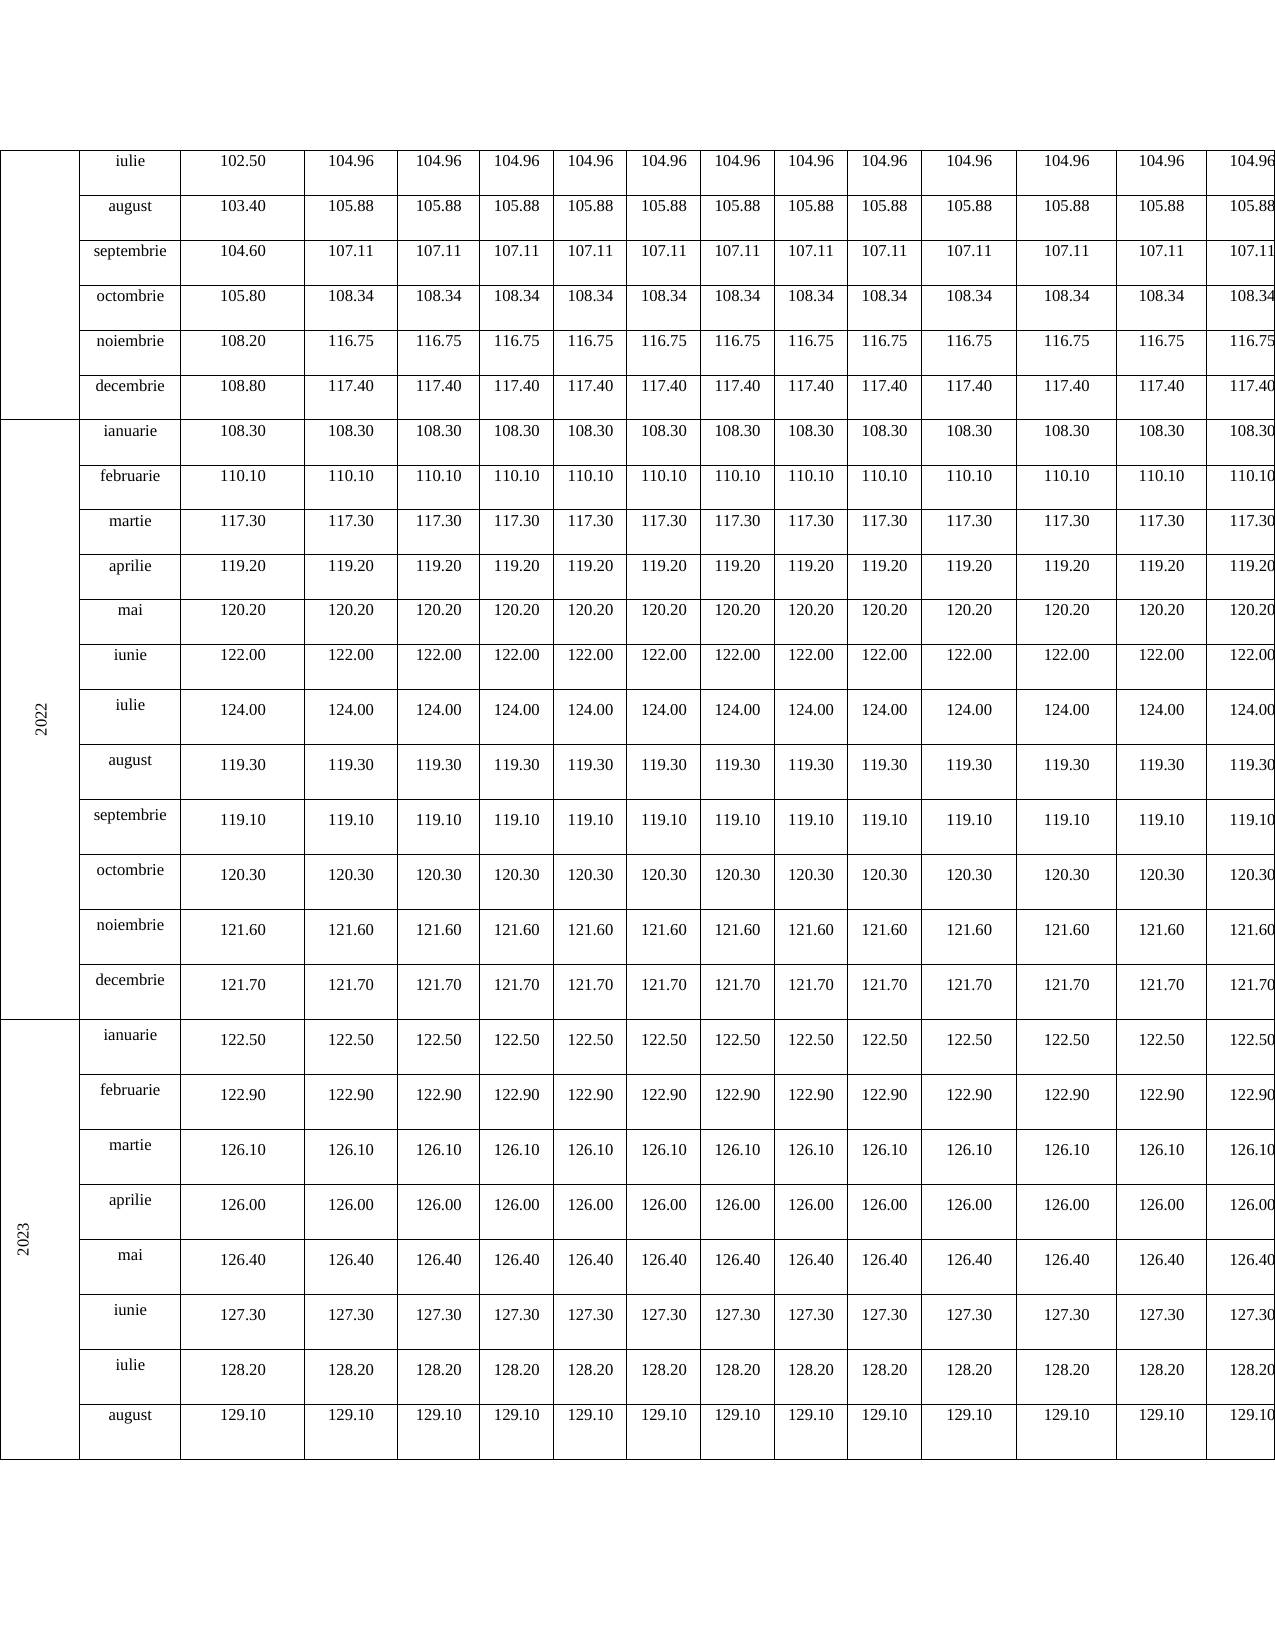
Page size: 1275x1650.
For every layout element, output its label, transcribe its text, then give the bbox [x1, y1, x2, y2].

table_cell decembrie [80, 376, 180, 419]
table_cell 117.40 [480, 376, 553, 419]
table_cell 108.34 [701, 286, 774, 329]
table_cell 126.00 [1017, 1185, 1116, 1239]
table_cell 110.10 [922, 466, 1016, 509]
table_cell 117.40 [922, 376, 1016, 419]
table_cell 105.88 [1017, 196, 1116, 240]
table_cell 121.70 [398, 965, 479, 1019]
table_cell 117.30 [398, 510, 479, 554]
table_cell 122.00 [305, 645, 397, 689]
table_cell 119.10 [181, 800, 304, 854]
table_cell 104.96 [848, 151, 921, 195]
table_cell 120.30 [1117, 855, 1206, 909]
table_cell 119.20 [775, 555, 847, 599]
table_cell iulie [80, 151, 180, 195]
table_cell 105.88 [922, 196, 1016, 240]
table_cell 124.00 [1207, 690, 1274, 744]
table_cell 124.00 [848, 690, 921, 744]
table_cell 120.30 [1017, 855, 1116, 909]
table_cell 128.20 [480, 1350, 553, 1404]
table_cell 108.30 [181, 420, 304, 464]
table_cell 119.10 [480, 800, 553, 854]
table_cell 119.30 [1207, 745, 1274, 799]
table_cell 127.30 [1017, 1295, 1116, 1349]
table_cell 121.60 [554, 910, 626, 964]
table_cell 116.75 [480, 331, 553, 374]
table_cell 119.30 [554, 745, 626, 799]
table_cell august [80, 196, 180, 240]
table_cell 126.10 [1117, 1130, 1206, 1184]
table_cell 122.90 [181, 1075, 304, 1129]
table_cell 110.10 [627, 466, 700, 509]
table_cell 127.30 [480, 1295, 553, 1349]
table_cell 117.30 [181, 510, 304, 554]
table_cell 121.70 [627, 965, 700, 1019]
table_cell 119.20 [305, 555, 397, 599]
table_cell 119.20 [398, 555, 479, 599]
table_cell 120.30 [398, 855, 479, 909]
table_cell 120.20 [1207, 600, 1274, 644]
table_cell 116.75 [398, 331, 479, 374]
table_cell 108.30 [1017, 420, 1116, 464]
table_cell 105.88 [1207, 196, 1274, 240]
table_cell 126.00 [627, 1185, 700, 1239]
table_cell 126.40 [480, 1240, 553, 1294]
table_cell 107.11 [480, 241, 553, 285]
table_cell 122.00 [922, 645, 1016, 689]
table_cell 119.10 [305, 800, 397, 854]
table_cell 108.30 [627, 420, 700, 464]
table_cell 122.90 [775, 1075, 847, 1129]
table_cell 117.40 [627, 376, 700, 419]
table_cell 120.20 [1017, 600, 1116, 644]
table_cell 108.30 [305, 420, 397, 464]
table_cell 122.00 [1017, 645, 1116, 689]
table_cell 127.30 [922, 1295, 1016, 1349]
table_cell decembrie [80, 965, 180, 1019]
table_cell 121.60 [701, 910, 774, 964]
table_cell 117.30 [848, 510, 921, 554]
table_cell 128.20 [1207, 1350, 1274, 1404]
table_cell 121.60 [305, 910, 397, 964]
table_cell 124.00 [1117, 690, 1206, 744]
table_cell mai [80, 1240, 180, 1294]
table_cell 124.00 [627, 690, 700, 744]
table_cell 119.30 [1017, 745, 1116, 799]
table_cell 120.20 [922, 600, 1016, 644]
table_cell 119.20 [554, 555, 626, 599]
table_cell 120.20 [398, 600, 479, 644]
table_cell 104.96 [627, 151, 700, 195]
table_cell 122.00 [1207, 645, 1274, 689]
table_cell 108.34 [775, 286, 847, 329]
table_cell 126.10 [922, 1130, 1016, 1184]
table_cell 120.20 [181, 600, 304, 644]
table_cell 127.30 [1207, 1295, 1274, 1349]
table_cell 121.60 [1017, 910, 1116, 964]
table_cell 122.00 [398, 645, 479, 689]
table_cell 121.70 [554, 965, 626, 1019]
table_cell 127.30 [848, 1295, 921, 1349]
table_cell 104.96 [701, 151, 774, 195]
table_cell 120.30 [775, 855, 847, 909]
table_cell 122.90 [1207, 1075, 1274, 1129]
table_cell 122.50 [305, 1020, 397, 1074]
table_cell 126.10 [398, 1130, 479, 1184]
table_cell 129.10 [701, 1405, 774, 1459]
table_cell 126.40 [181, 1240, 304, 1294]
table_cell 129.10 [398, 1405, 479, 1459]
table_cell 122.50 [627, 1020, 700, 1074]
table_cell martie [80, 1130, 180, 1184]
table_cell 126.00 [305, 1185, 397, 1239]
table_cell 120.30 [305, 855, 397, 909]
table_cell octombrie [80, 286, 180, 329]
table_cell 104.96 [305, 151, 397, 195]
table_cell 117.40 [554, 376, 626, 419]
table_cell 119.10 [1207, 800, 1274, 854]
table_cell 107.11 [1017, 241, 1116, 285]
table_cell 116.75 [305, 331, 397, 374]
table_cell 121.70 [1207, 965, 1274, 1019]
table_cell 117.30 [305, 510, 397, 554]
table_cell 120.20 [554, 600, 626, 644]
table_cell 126.00 [775, 1185, 847, 1239]
table_cell 122.00 [848, 645, 921, 689]
table_cell 126.10 [554, 1130, 626, 1184]
table_cell 119.10 [775, 800, 847, 854]
table_cell 122.90 [701, 1075, 774, 1129]
table_cell 124.00 [181, 690, 304, 744]
table_cell 122.00 [181, 645, 304, 689]
table_cell 122.50 [848, 1020, 921, 1074]
table_cell 120.20 [480, 600, 553, 644]
table_cell 107.11 [848, 241, 921, 285]
table_cell aprilie [80, 1185, 180, 1239]
table_cell 119.10 [398, 800, 479, 854]
table_cell 117.30 [480, 510, 553, 554]
table_cell 128.20 [627, 1350, 700, 1404]
table_cell 108.30 [1117, 420, 1206, 464]
table_cell 117.30 [922, 510, 1016, 554]
table_cell 122.50 [181, 1020, 304, 1074]
table_cell 122.00 [480, 645, 553, 689]
table_cell 110.10 [848, 466, 921, 509]
table_cell 107.11 [1207, 241, 1274, 285]
table_cell 120.30 [181, 855, 304, 909]
table_cell 129.10 [480, 1405, 553, 1459]
table_cell 126.10 [1207, 1130, 1274, 1184]
table_cell 119.20 [922, 555, 1016, 599]
table_cell octombrie [80, 855, 180, 909]
table_cell 117.40 [1207, 376, 1274, 419]
table_cell 116.75 [1207, 331, 1274, 374]
table_cell 128.20 [181, 1350, 304, 1404]
table_cell 119.30 [627, 745, 700, 799]
table_cell 128.20 [398, 1350, 479, 1404]
table_cell 122.90 [1117, 1075, 1206, 1129]
table_cell 108.30 [848, 420, 921, 464]
table_cell 120.20 [775, 600, 847, 644]
table_cell martie [80, 510, 180, 554]
table_cell 126.10 [1017, 1130, 1116, 1184]
table_cell 121.70 [181, 965, 304, 1019]
table_cell 116.75 [1017, 331, 1116, 374]
table_cell 127.30 [1117, 1295, 1206, 1349]
table_cell 121.70 [701, 965, 774, 1019]
table_cell 129.10 [554, 1405, 626, 1459]
table_cell 119.30 [848, 745, 921, 799]
table_cell 126.00 [181, 1185, 304, 1239]
table_cell 126.00 [1207, 1185, 1274, 1239]
table_cell 126.10 [848, 1130, 921, 1184]
table_cell 105.88 [305, 196, 397, 240]
table_cell 121.70 [480, 965, 553, 1019]
table_cell 116.75 [701, 331, 774, 374]
table_cell 126.00 [922, 1185, 1016, 1239]
table_cell 110.10 [181, 466, 304, 509]
table_cell 117.40 [1117, 376, 1206, 419]
table_cell august [80, 745, 180, 799]
table_cell 127.30 [775, 1295, 847, 1349]
table_cell 108.30 [398, 420, 479, 464]
table_cell 119.20 [1117, 555, 1206, 599]
table_cell 120.30 [627, 855, 700, 909]
table_cell 107.11 [775, 241, 847, 285]
table_cell 107.11 [398, 241, 479, 285]
table_cell aprilie [80, 555, 180, 599]
table_cell 121.60 [480, 910, 553, 964]
table_cell 126.10 [480, 1130, 553, 1184]
table_cell 119.30 [181, 745, 304, 799]
table_cell 108.34 [398, 286, 479, 329]
table_cell 120.20 [701, 600, 774, 644]
table_cell 107.11 [701, 241, 774, 285]
table_cell 107.11 [554, 241, 626, 285]
table_cell 2023 [1, 1020, 79, 1459]
table_cell 122.50 [398, 1020, 479, 1074]
table_cell 104.96 [554, 151, 626, 195]
table_cell 110.10 [701, 466, 774, 509]
table_cell 116.75 [627, 331, 700, 374]
table_cell 127.30 [627, 1295, 700, 1349]
table_cell 108.34 [627, 286, 700, 329]
table_cell 119.10 [627, 800, 700, 854]
table_cell 119.10 [554, 800, 626, 854]
table_cell 119.10 [1017, 800, 1116, 854]
table_cell 107.11 [305, 241, 397, 285]
table_cell 104.96 [775, 151, 847, 195]
table_cell 119.20 [627, 555, 700, 599]
table_cell 117.30 [1117, 510, 1206, 554]
table_cell 104.96 [480, 151, 553, 195]
table_cell 116.75 [1117, 331, 1206, 374]
table_cell 116.75 [922, 331, 1016, 374]
table_cell 119.10 [848, 800, 921, 854]
table_cell 116.75 [775, 331, 847, 374]
table_cell 122.00 [1117, 645, 1206, 689]
table_cell 119.20 [1207, 555, 1274, 599]
table_cell 129.10 [775, 1405, 847, 1459]
table_cell 117.30 [554, 510, 626, 554]
table_cell 127.30 [305, 1295, 397, 1349]
table_cell 108.30 [922, 420, 1016, 464]
table_cell 105.88 [701, 196, 774, 240]
table_cell 117.40 [305, 376, 397, 419]
table_cell 126.00 [701, 1185, 774, 1239]
table_cell 108.30 [1207, 420, 1274, 464]
table_cell 121.70 [922, 965, 1016, 1019]
table_cell noiembrie [80, 331, 180, 374]
table_cell 122.50 [922, 1020, 1016, 1074]
table_cell 124.00 [305, 690, 397, 744]
table_cell 126.10 [627, 1130, 700, 1184]
table_cell 126.40 [305, 1240, 397, 1294]
table_cell 121.60 [848, 910, 921, 964]
table_cell 105.88 [1117, 196, 1206, 240]
table_cell 117.30 [701, 510, 774, 554]
table_cell 121.60 [922, 910, 1016, 964]
table_cell 120.30 [848, 855, 921, 909]
table_cell 121.70 [848, 965, 921, 1019]
table_cell 126.00 [848, 1185, 921, 1239]
table_cell 119.20 [181, 555, 304, 599]
table_cell 108.30 [480, 420, 553, 464]
table_cell 120.30 [480, 855, 553, 909]
table_cell 126.40 [1117, 1240, 1206, 1294]
table_cell 110.10 [1207, 466, 1274, 509]
table_cell 122.90 [480, 1075, 553, 1129]
table_cell 129.10 [181, 1405, 304, 1459]
table_cell 129.10 [848, 1405, 921, 1459]
table_cell 129.10 [305, 1405, 397, 1459]
table_cell 126.40 [775, 1240, 847, 1294]
table_cell iunie [80, 1295, 180, 1349]
table_cell 121.60 [1117, 910, 1206, 964]
table_cell ianuarie [80, 1020, 180, 1074]
table_cell 122.00 [554, 645, 626, 689]
table_cell februarie [80, 466, 180, 509]
table_cell 120.20 [848, 600, 921, 644]
table_cell 104.96 [922, 151, 1016, 195]
table_cell 108.30 [775, 420, 847, 464]
table_cell 119.30 [1117, 745, 1206, 799]
table_cell 119.20 [1017, 555, 1116, 599]
table_cell 107.11 [922, 241, 1016, 285]
table_cell mai [80, 600, 180, 644]
table_cell 124.00 [398, 690, 479, 744]
table_cell 126.00 [398, 1185, 479, 1239]
table_cell 103.40 [181, 196, 304, 240]
table_cell 117.30 [1207, 510, 1274, 554]
table_cell 105.88 [480, 196, 553, 240]
table_cell 117.40 [701, 376, 774, 419]
table_cell septembrie [80, 241, 180, 285]
table_cell 122.90 [848, 1075, 921, 1129]
table_cell 124.00 [480, 690, 553, 744]
table_cell 126.40 [1017, 1240, 1116, 1294]
table_cell 129.10 [1117, 1405, 1206, 1459]
table_cell 126.40 [398, 1240, 479, 1294]
table_cell 126.40 [848, 1240, 921, 1294]
table_cell 116.75 [554, 331, 626, 374]
table_cell 117.40 [1017, 376, 1116, 419]
table_cell 126.40 [554, 1240, 626, 1294]
table_cell 110.10 [775, 466, 847, 509]
table_cell 2022 [1, 420, 79, 1019]
table_cell 128.20 [1117, 1350, 1206, 1404]
table_cell 126.40 [701, 1240, 774, 1294]
table_cell 107.11 [1117, 241, 1206, 285]
table_cell 105.88 [398, 196, 479, 240]
table_cell 127.30 [701, 1295, 774, 1349]
table_cell 105.80 [181, 286, 304, 329]
table_cell 110.10 [480, 466, 553, 509]
table_cell 122.00 [701, 645, 774, 689]
table_cell 127.30 [554, 1295, 626, 1349]
table_cell 104.96 [1117, 151, 1206, 195]
table_cell 108.34 [848, 286, 921, 329]
table_cell 105.88 [554, 196, 626, 240]
table_cell 126.40 [627, 1240, 700, 1294]
table_cell 122.50 [701, 1020, 774, 1074]
table_cell 120.20 [627, 600, 700, 644]
table_cell 105.88 [775, 196, 847, 240]
table_cell 117.40 [775, 376, 847, 419]
table_cell 119.30 [775, 745, 847, 799]
table_cell 122.90 [398, 1075, 479, 1129]
table_cell 108.34 [1207, 286, 1274, 329]
table_cell 120.30 [1207, 855, 1274, 909]
table_cell 124.00 [775, 690, 847, 744]
table_cell iulie [80, 690, 180, 744]
table_cell 129.10 [627, 1405, 700, 1459]
table_cell 128.20 [305, 1350, 397, 1404]
table_cell 108.34 [1117, 286, 1206, 329]
table_cell 117.30 [1017, 510, 1116, 554]
table_cell 122.50 [775, 1020, 847, 1074]
table_cell 126.00 [554, 1185, 626, 1239]
table_cell 110.10 [398, 466, 479, 509]
table_cell 110.10 [1017, 466, 1116, 509]
table_cell 126.40 [1207, 1240, 1274, 1294]
table_cell 122.50 [554, 1020, 626, 1074]
table_cell 108.20 [181, 331, 304, 374]
table_cell 128.20 [701, 1350, 774, 1404]
table_cell 116.75 [848, 331, 921, 374]
table_cell 110.10 [305, 466, 397, 509]
table_cell 127.30 [181, 1295, 304, 1349]
table_cell 120.30 [922, 855, 1016, 909]
table_cell 121.70 [1017, 965, 1116, 1019]
table_cell 122.90 [1017, 1075, 1116, 1129]
table_cell 122.00 [627, 645, 700, 689]
table_cell 119.30 [480, 745, 553, 799]
table_cell 122.90 [554, 1075, 626, 1129]
table_cell 121.60 [1207, 910, 1274, 964]
table_cell 119.10 [922, 800, 1016, 854]
table_cell 108.34 [305, 286, 397, 329]
table_cell 121.60 [627, 910, 700, 964]
table_cell 108.34 [480, 286, 553, 329]
table_cell 108.34 [1017, 286, 1116, 329]
table_cell 121.70 [775, 965, 847, 1019]
table_cell 120.30 [554, 855, 626, 909]
table_cell 129.10 [1207, 1405, 1274, 1459]
table_cell 117.40 [398, 376, 479, 419]
table_cell 129.10 [1017, 1405, 1116, 1459]
table_cell 110.10 [554, 466, 626, 509]
table_cell 122.90 [922, 1075, 1016, 1129]
table_cell 120.20 [305, 600, 397, 644]
table_cell 108.34 [554, 286, 626, 329]
table_cell 126.10 [305, 1130, 397, 1184]
table_cell 119.10 [701, 800, 774, 854]
table_cell 121.60 [775, 910, 847, 964]
table_cell 128.20 [1017, 1350, 1116, 1404]
table_cell 104.96 [398, 151, 479, 195]
table_cell 104.96 [1017, 151, 1116, 195]
table_cell 126.10 [701, 1130, 774, 1184]
table_cell 128.20 [554, 1350, 626, 1404]
table_cell iunie [80, 645, 180, 689]
table_cell septembrie [80, 800, 180, 854]
table_cell 121.60 [398, 910, 479, 964]
table_cell 124.00 [922, 690, 1016, 744]
table_cell 117.40 [848, 376, 921, 419]
table_cell 121.70 [305, 965, 397, 1019]
table_cell 122.50 [480, 1020, 553, 1074]
table_cell 117.30 [627, 510, 700, 554]
table_cell 122.00 [775, 645, 847, 689]
table_cell 110.10 [1117, 466, 1206, 509]
table_cell 128.20 [922, 1350, 1016, 1404]
table_cell 117.30 [775, 510, 847, 554]
table_cell 108.30 [554, 420, 626, 464]
table_cell 119.30 [398, 745, 479, 799]
table_cell 119.30 [701, 745, 774, 799]
table_cell 126.10 [775, 1130, 847, 1184]
table_cell noiembrie [80, 910, 180, 964]
table_cell 121.70 [1117, 965, 1206, 1019]
table_cell 124.00 [554, 690, 626, 744]
table_cell 104.96 [1207, 151, 1274, 195]
table_cell 124.00 [1017, 690, 1116, 744]
table_cell 120.30 [701, 855, 774, 909]
table_cell 119.20 [848, 555, 921, 599]
table_cell 105.88 [627, 196, 700, 240]
table_cell 107.11 [627, 241, 700, 285]
table_cell ianuarie [80, 420, 180, 464]
table_cell 122.50 [1207, 1020, 1274, 1074]
table_cell 128.20 [848, 1350, 921, 1404]
table_cell 124.00 [701, 690, 774, 744]
table_cell 119.30 [305, 745, 397, 799]
table_cell 119.20 [701, 555, 774, 599]
table_cell 119.10 [1117, 800, 1206, 854]
table_cell 120.20 [1117, 600, 1206, 644]
table_cell 126.10 [181, 1130, 304, 1184]
table_cell 122.90 [627, 1075, 700, 1129]
table_cell 119.20 [480, 555, 553, 599]
table_cell august [80, 1405, 180, 1459]
table_cell 108.34 [922, 286, 1016, 329]
table_cell 122.50 [1117, 1020, 1206, 1074]
table_cell 129.10 [922, 1405, 1016, 1459]
table_cell 108.80 [181, 376, 304, 419]
table_cell 119.30 [922, 745, 1016, 799]
table_cell 104.60 [181, 241, 304, 285]
table_cell 122.90 [305, 1075, 397, 1129]
table_cell 128.20 [775, 1350, 847, 1404]
table_cell 122.50 [1017, 1020, 1116, 1074]
table_cell 102.50 [181, 151, 304, 195]
table_cell 126.00 [1117, 1185, 1206, 1239]
table_cell 108.30 [701, 420, 774, 464]
table_cell februarie [80, 1075, 180, 1129]
table_cell 127.30 [398, 1295, 479, 1349]
table_cell 105.88 [848, 196, 921, 240]
table_cell 126.40 [922, 1240, 1016, 1294]
table_cell iulie [80, 1350, 180, 1404]
table_cell 126.00 [480, 1185, 553, 1239]
table_cell 121.60 [181, 910, 304, 964]
